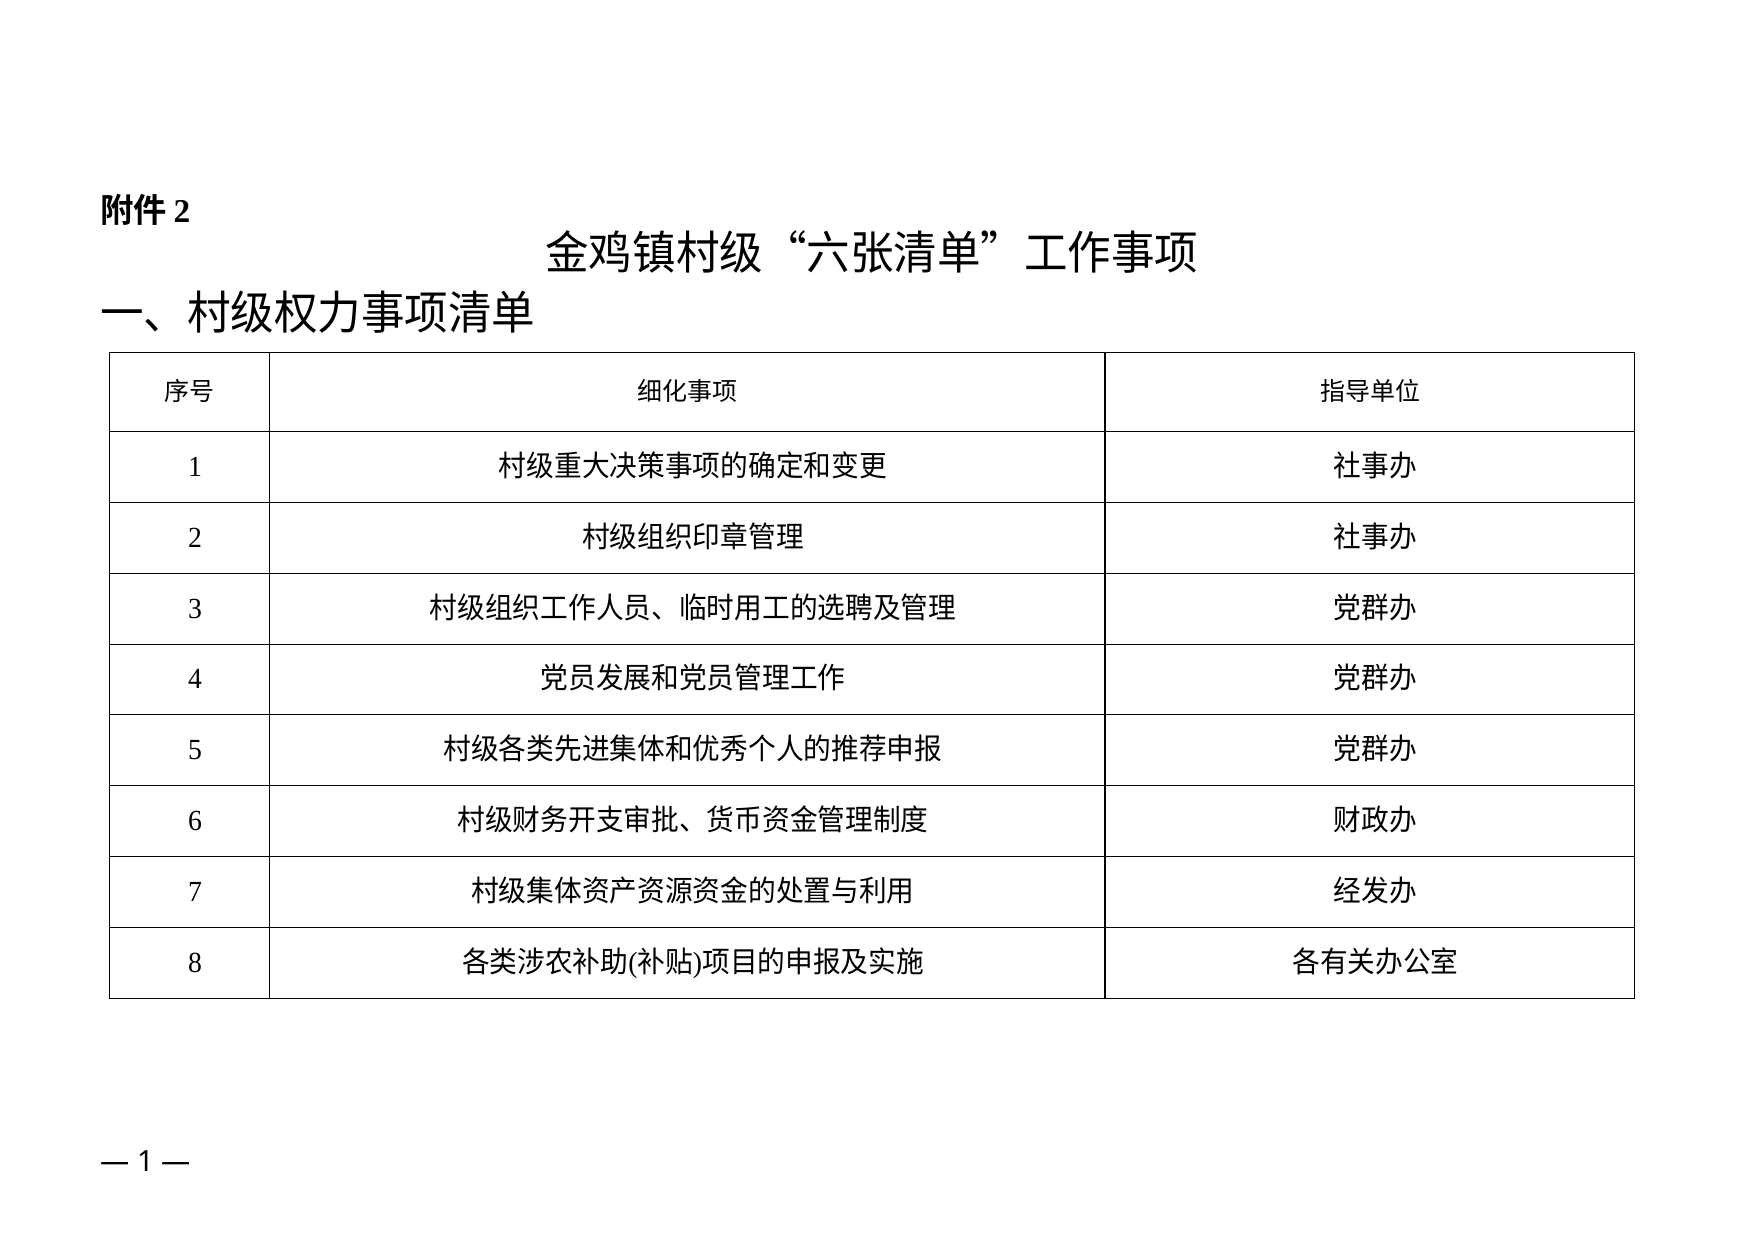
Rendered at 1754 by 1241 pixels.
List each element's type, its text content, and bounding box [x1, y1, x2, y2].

table_cell 7 [110, 857, 269, 927]
table_cell 3 [110, 574, 269, 643]
table_cell 1 [110, 432, 269, 502]
table_cell 各有关办公室 [1106, 928, 1634, 998]
table_cell 各类涉农补助(补贴)项目的申报及实施 [270, 928, 1104, 998]
table_cell 社事办 [1106, 503, 1634, 573]
table_cell 4 [110, 645, 269, 714]
subtitle 附件2 [100, 183, 1643, 232]
table_cell 8 [110, 928, 269, 998]
table_cell 财政办 [1106, 786, 1634, 856]
table_cell 村级财务开支审批、货币资金管理制度 [270, 786, 1104, 856]
table_cell 5 [110, 715, 269, 785]
table_cell 6 [110, 786, 269, 856]
table_header 序号 [110, 353, 269, 431]
table_cell 村级组织印章管理 [270, 503, 1104, 573]
table_cell 经发办 [1106, 857, 1634, 927]
table_cell 党群办 [1106, 715, 1634, 785]
table_cell 村级集体资产资源资金的处置与利用 [270, 857, 1104, 927]
table_cell 2 [110, 503, 269, 573]
text 一、村级权力事项清单 [100, 292, 1643, 339]
table_cell 党员发展和党员管理工作 [270, 645, 1104, 714]
table_cell 村级组织工作人员、临时用工的选聘及管理 [270, 574, 1104, 643]
table_cell 村级各类先进集体和优秀个人的推荐申报 [270, 715, 1104, 785]
table_cell 村级重大决策事项的确定和变更 [270, 432, 1104, 502]
table_header 细化事项 [270, 353, 1104, 431]
text 金鸡镇村级“六张清单”工作事项 [100, 232, 1643, 279]
table_header 指导单位 [1106, 353, 1634, 431]
table_cell 党群办 [1106, 574, 1634, 643]
table_cell 社事办 [1106, 432, 1634, 502]
table_cell 党群办 [1106, 645, 1634, 714]
